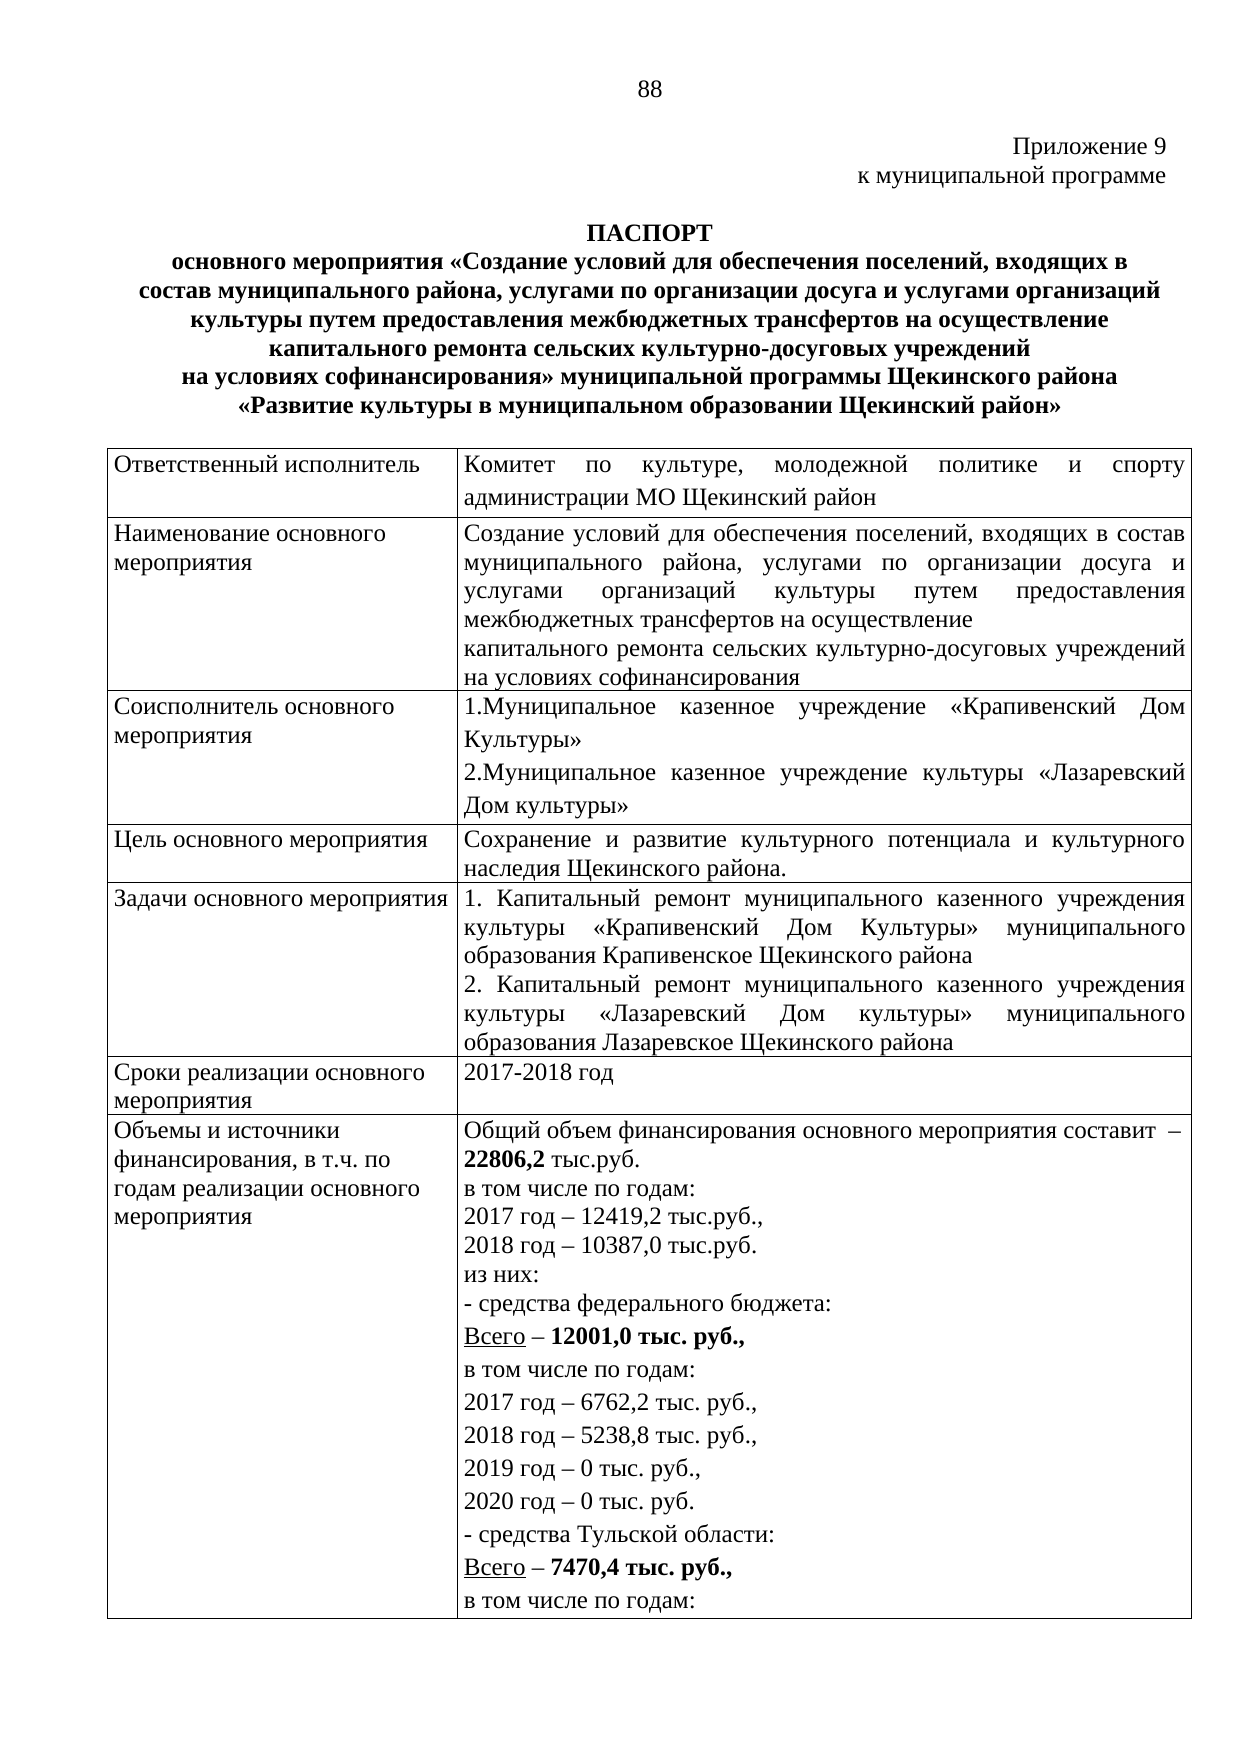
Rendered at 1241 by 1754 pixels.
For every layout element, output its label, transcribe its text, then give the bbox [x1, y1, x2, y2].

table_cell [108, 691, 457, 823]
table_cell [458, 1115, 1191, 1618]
text основного мероприятия «Создание условий для обеспечения поселений, входящих в состав муниципального района, услугами по организации досуга и услугами организаций культуры путем предоставления межбюджетных трансфертов на осуществление [133, 246, 1166, 333]
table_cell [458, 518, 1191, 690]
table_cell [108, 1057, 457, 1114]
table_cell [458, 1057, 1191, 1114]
text на условиях софинансирования» муниципальной программы Щекинского района «Развитие культуры в муниципальном образовании Щекинский район» [133, 361, 1166, 419]
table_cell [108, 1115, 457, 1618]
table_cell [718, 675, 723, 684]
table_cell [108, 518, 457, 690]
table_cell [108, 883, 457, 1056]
text Приложение 9 [133, 131, 1166, 160]
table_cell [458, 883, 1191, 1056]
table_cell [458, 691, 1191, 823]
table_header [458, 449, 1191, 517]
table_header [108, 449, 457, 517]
text к муниципальной программе [245, 160, 1166, 189]
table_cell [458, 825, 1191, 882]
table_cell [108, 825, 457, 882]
text капитального ремонта сельских культурно-досуговых учреждений [133, 333, 1166, 361]
text ПАСПОРТ [133, 218, 1166, 246]
